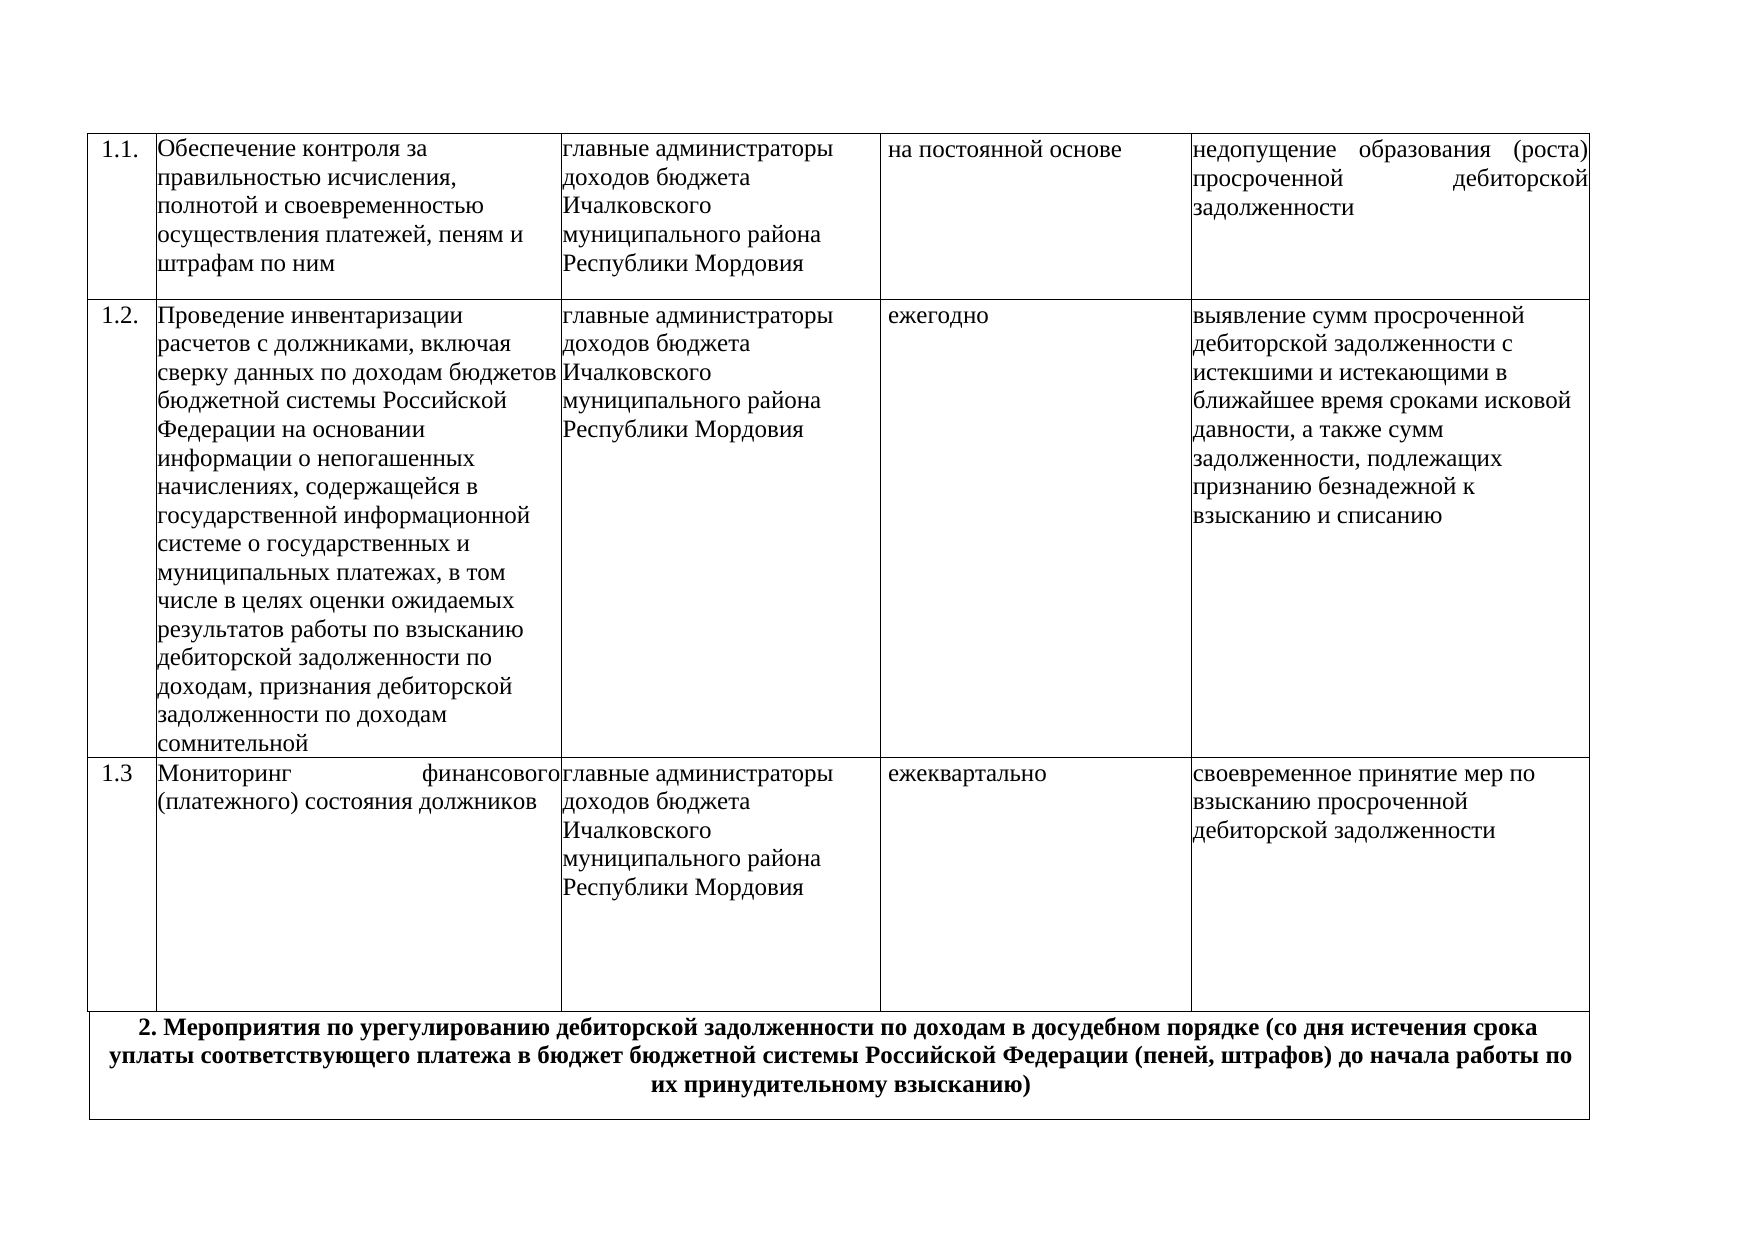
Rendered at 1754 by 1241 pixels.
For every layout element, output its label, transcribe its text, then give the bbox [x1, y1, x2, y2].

table_cell ежеквартально [881, 758, 1191, 1011]
table_cell выявление сумм просроченной дебиторской задолженности с истекшими и истекающими в ближайшее время сроками исковой давности, а также сумм задолженности, подлежащих признанию безнадежной к взысканию и списанию [1192, 300, 1589, 757]
table_cell Мониторинг финансового (платежного) состояния должников [157, 758, 561, 1011]
table_cell главные администраторы доходов бюджета Ичалковского муниципального района Республики Мордовия [562, 758, 880, 1011]
table_cell главные администраторы доходов бюджета Ичалковского муниципального района Республики Мордовия [562, 300, 880, 757]
table_cell 1.1. [88, 134, 156, 299]
table_cell 1.2. [88, 300, 156, 757]
table_cell Обеспечение контроля за правильностью исчисления, полнотой и своевременностью осуществления платежей, пеням и штрафам по ним [157, 134, 561, 299]
table_cell своевременное принятие мер по взысканию просроченной дебиторской задолженности [1192, 758, 1589, 1011]
table_cell на постоянной основе [881, 134, 1191, 299]
table_cell Проведение инвентаризации расчетов с должниками, включая сверку данных по доходам бюджетов бюджетной системы Российской Федерации на основании информации о непогашенных начислениях, содержащейся в государственной информационной системе о государственных и муниципальных платежах, в том числе в целях оценки ожидаемых результатов работы по взысканию дебиторской задолженности по доходам, признания дебиторской задолженности по доходам сомнительной [157, 300, 561, 757]
table_cell 2. Мероприятия по урегулированию дебиторской задолженности по доходам в досудебном порядке (со дня истечения срока уплаты соответствующего платежа в бюджет бюджетной системы Российской Федерации (пеней, штрафов) до начала работы по их принудительному взысканию) [90, 1012, 1589, 1119]
table_cell главные администраторы доходов бюджета Ичалковского муниципального района Республики Мордовия [562, 134, 880, 299]
table_cell недопущение образования (роста) просроченной дебиторской задолженности [1192, 134, 1589, 299]
table_cell ежегодно [881, 300, 1191, 757]
table_cell 1.3 [88, 758, 156, 1011]
